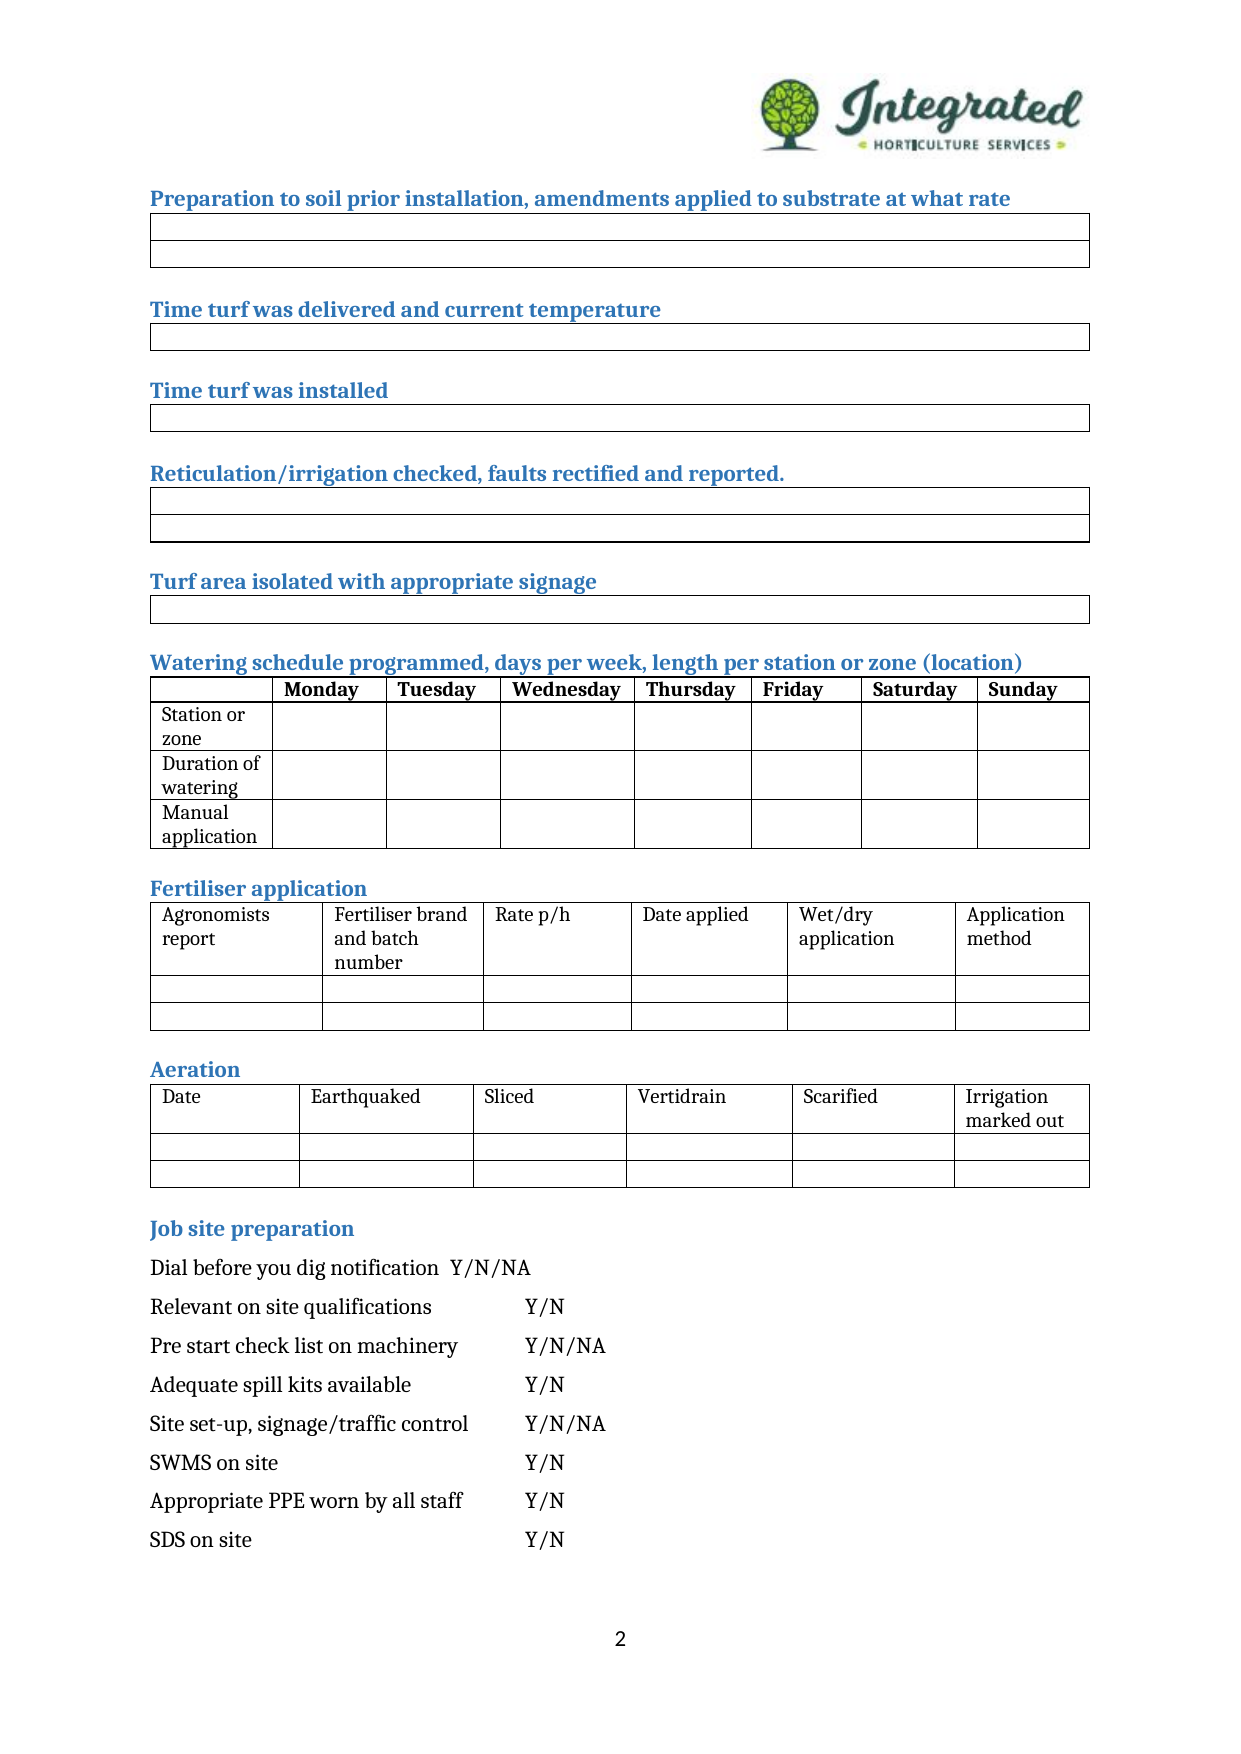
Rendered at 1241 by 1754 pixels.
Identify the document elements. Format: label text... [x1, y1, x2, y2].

text SDS on site Y/N [150, 1527, 1090, 1553]
text Reticulation/irrigation checked, faults rectified and reported. [150, 460, 1090, 487]
table_cell [978, 800, 1089, 848]
table_cell [793, 1134, 954, 1160]
table_header Irrigation marked out [955, 1085, 1089, 1132]
table_header [151, 678, 272, 701]
table_cell [788, 976, 955, 1002]
table_cell [793, 1161, 954, 1187]
text Relevant on site qualifications Y/N [150, 1294, 1090, 1320]
table_cell [955, 1134, 1089, 1160]
table_header Wet/dry application [788, 903, 955, 975]
table_header Friday [752, 678, 861, 701]
table_cell [752, 800, 861, 848]
table_header Sliced [474, 1085, 626, 1132]
table_cell [151, 1003, 322, 1030]
table_cell [387, 751, 500, 799]
table_header [151, 488, 1089, 514]
table_cell [862, 703, 977, 750]
table_cell [484, 1003, 631, 1030]
table_header Scarified [793, 1085, 954, 1132]
table_cell [978, 751, 1089, 799]
table_header [151, 405, 1089, 431]
table_header [151, 324, 1089, 350]
table_header [151, 214, 1089, 240]
table_cell [955, 1161, 1089, 1187]
text Aeration [150, 1057, 1090, 1083]
text Turf area isolated with appropriate signage [150, 569, 1090, 595]
table_cell [151, 1161, 299, 1187]
table_cell [635, 800, 751, 848]
table_cell [300, 1161, 473, 1187]
table_cell [474, 1134, 626, 1160]
table_cell [752, 703, 861, 750]
table_cell [752, 751, 861, 799]
table_header [151, 596, 1089, 623]
table_cell [627, 1134, 792, 1160]
table_header Wednesday [501, 678, 634, 701]
table_cell [956, 1003, 1089, 1030]
table_cell [635, 751, 751, 799]
table_cell [862, 800, 977, 848]
table_cell [956, 976, 1089, 1002]
table_cell [632, 976, 787, 1002]
table_cell [273, 800, 386, 848]
table_cell [501, 703, 634, 750]
table_cell [632, 1003, 787, 1030]
table_cell [323, 976, 483, 1002]
table_header Saturday [862, 678, 977, 701]
table_cell [862, 751, 977, 799]
table_cell [323, 1003, 483, 1030]
table_cell [635, 703, 751, 750]
text Time turf was delivered and current temperature [150, 296, 1090, 323]
table_cell [474, 1161, 626, 1187]
table_header Date [151, 1085, 299, 1132]
table_header Thursday [635, 678, 751, 701]
text Fertiliser application [150, 876, 1090, 902]
table_cell [151, 515, 1089, 541]
table_cell [501, 800, 634, 848]
text Dial before you dig notification Y/N/NA [150, 1255, 1090, 1281]
picture [751, 73, 1091, 159]
table_cell Duration of watering [151, 751, 272, 799]
text Adequate spill kits available Y/N [150, 1372, 1090, 1398]
table_header Fertiliser brand and batch number [323, 903, 483, 975]
table_cell [151, 241, 1089, 267]
table_cell [273, 703, 386, 750]
table_cell [300, 1134, 473, 1160]
table_header Rate p/h [484, 903, 631, 975]
text Site set-up, signage/traffic control Y/N/NA [150, 1411, 1090, 1437]
text Watering schedule programmed, days per week, length per station or zone (location) [150, 650, 1090, 676]
table_cell [387, 703, 500, 750]
text Preparation to soil prior installation, amendments applied to substrate at what rate [150, 186, 1090, 212]
table_header Agronomists report [151, 903, 322, 975]
table_cell [627, 1161, 792, 1187]
table_cell [151, 1134, 299, 1160]
table_header Date applied [632, 903, 787, 975]
table_header Vertidrain [627, 1085, 792, 1132]
table_cell [273, 751, 386, 799]
table_cell [151, 976, 322, 1002]
text Appropriate PPE worn by all staff Y/N [150, 1488, 1090, 1514]
text Time turf was installed [150, 377, 1090, 404]
table_header Sunday [978, 678, 1089, 701]
table_cell Station or zone [151, 703, 272, 750]
table_cell [501, 751, 634, 799]
table_cell [387, 800, 500, 848]
table_cell Manual application [151, 800, 272, 848]
table_header Application method [956, 903, 1089, 975]
table_header Tuesday [387, 678, 500, 701]
table_cell [484, 976, 631, 1002]
table_cell [978, 703, 1089, 750]
table_header Monday [273, 678, 386, 701]
text SWMS on site Y/N [150, 1449, 1090, 1476]
table_cell [788, 1003, 955, 1030]
text Job site preparation [150, 1216, 1090, 1243]
text Pre start check list on machinery Y/N/NA [150, 1333, 1090, 1359]
table_header Earthquaked [300, 1085, 473, 1132]
